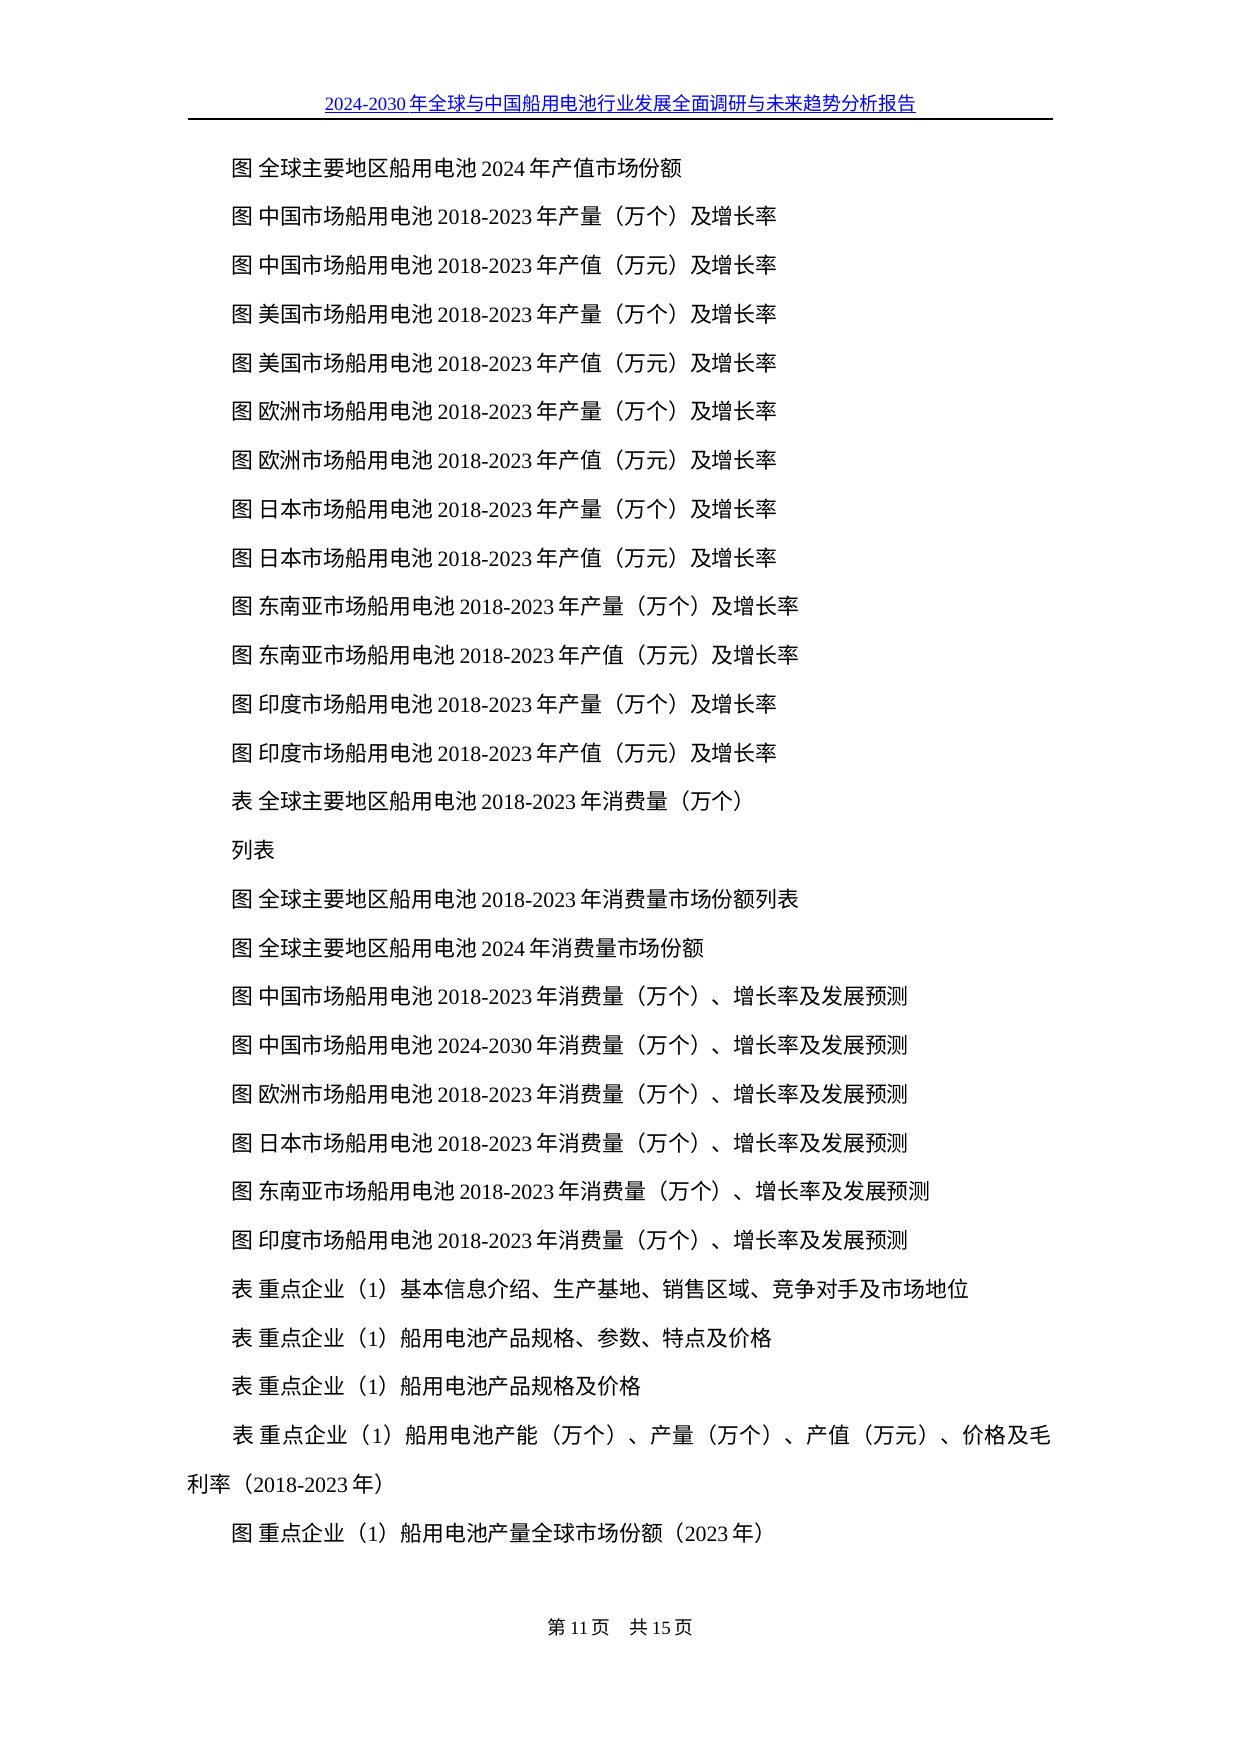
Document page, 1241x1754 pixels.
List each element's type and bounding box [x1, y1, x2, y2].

text [187, 150, 1053, 1548]
